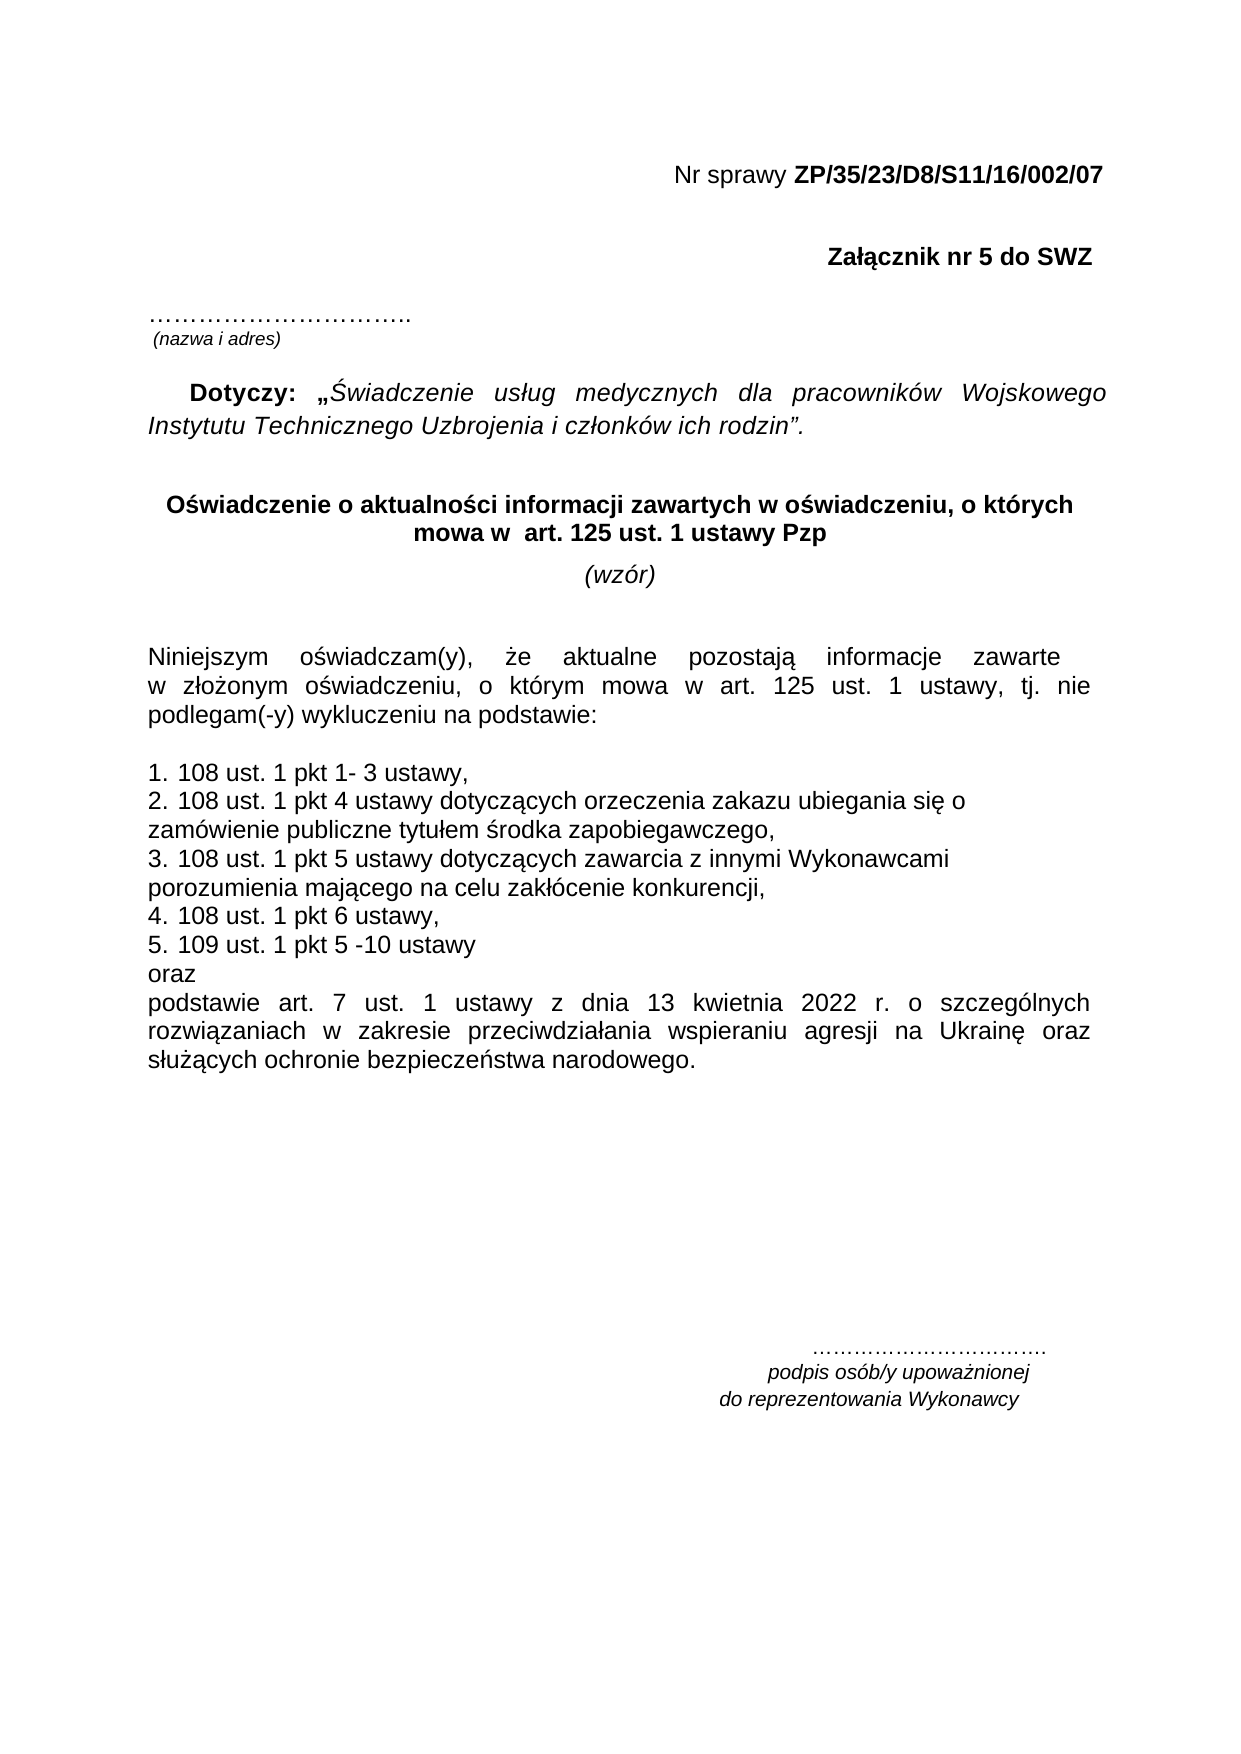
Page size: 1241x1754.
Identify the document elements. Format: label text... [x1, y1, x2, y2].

text oraz podstawie art. 7 ust. 1 ustawy z dnia 13 kwietnia 2022 r. o szczególnych rozwiązaniach w zakresie przeciwdziałania wspieraniu agresji na Ukrainę oraz służących ochronie bezpieczeństwa narodowego. [148, 959, 1093, 1074]
list 108 ust. 1 pkt 6 ustawy, [148, 901, 1093, 930]
list 108 ust. 1 pkt 5 ustawy dotyczących zawarcia z innymi Wykonawcami porozumienia mającego na celu zakłócenie konkurencji, [148, 844, 1093, 901]
list 108 ust. 1 pkt 4 ustawy dotyczących orzeczenia zakazu ubiegania się o zamówienie publiczne tytułem środka zapobiegawczego, [148, 786, 1093, 844]
text Niniejszym oświadczam(y), że aktualne pozostają informacje zawarte w złożonym oświadczeniu, o którym mowa w art. 125 ust. 1 ustawy, tj. nie podlegam(-y) wykluczeniu na podstawie: [148, 642, 1093, 728]
text Dotyczy: „Świadczenie usług medycznych dla pracowników Wojskowego Instytutu Technicznego Uzbrojenia i członków ich rodzin”. [148, 378, 1108, 440]
text Oświadczenie o aktualności informacji zawartych w oświadczeniu, o których mowa w art. 125 ust. 1 ustawy Pzp [148, 490, 1093, 547]
text podpis osób/y upoważnionej do reprezentowania Wykonawcy [148, 1360, 1093, 1410]
text ……………………………. [149, 1335, 1093, 1359]
text (wzór) [148, 560, 1093, 588]
text Załącznik nr 5 do SWZ [148, 242, 1093, 270]
text (nazwa i adres) [148, 328, 1093, 349]
list 109 ust. 1 pkt 5 -10 ustawy [148, 930, 1093, 959]
text ………………………….. [148, 299, 1093, 328]
list 108 ust. 1 pkt 1- 3 ustawy, [148, 758, 1093, 786]
text Nr sprawy ZP/35/23/D8/S11/16/002/07 [192, 160, 1104, 189]
